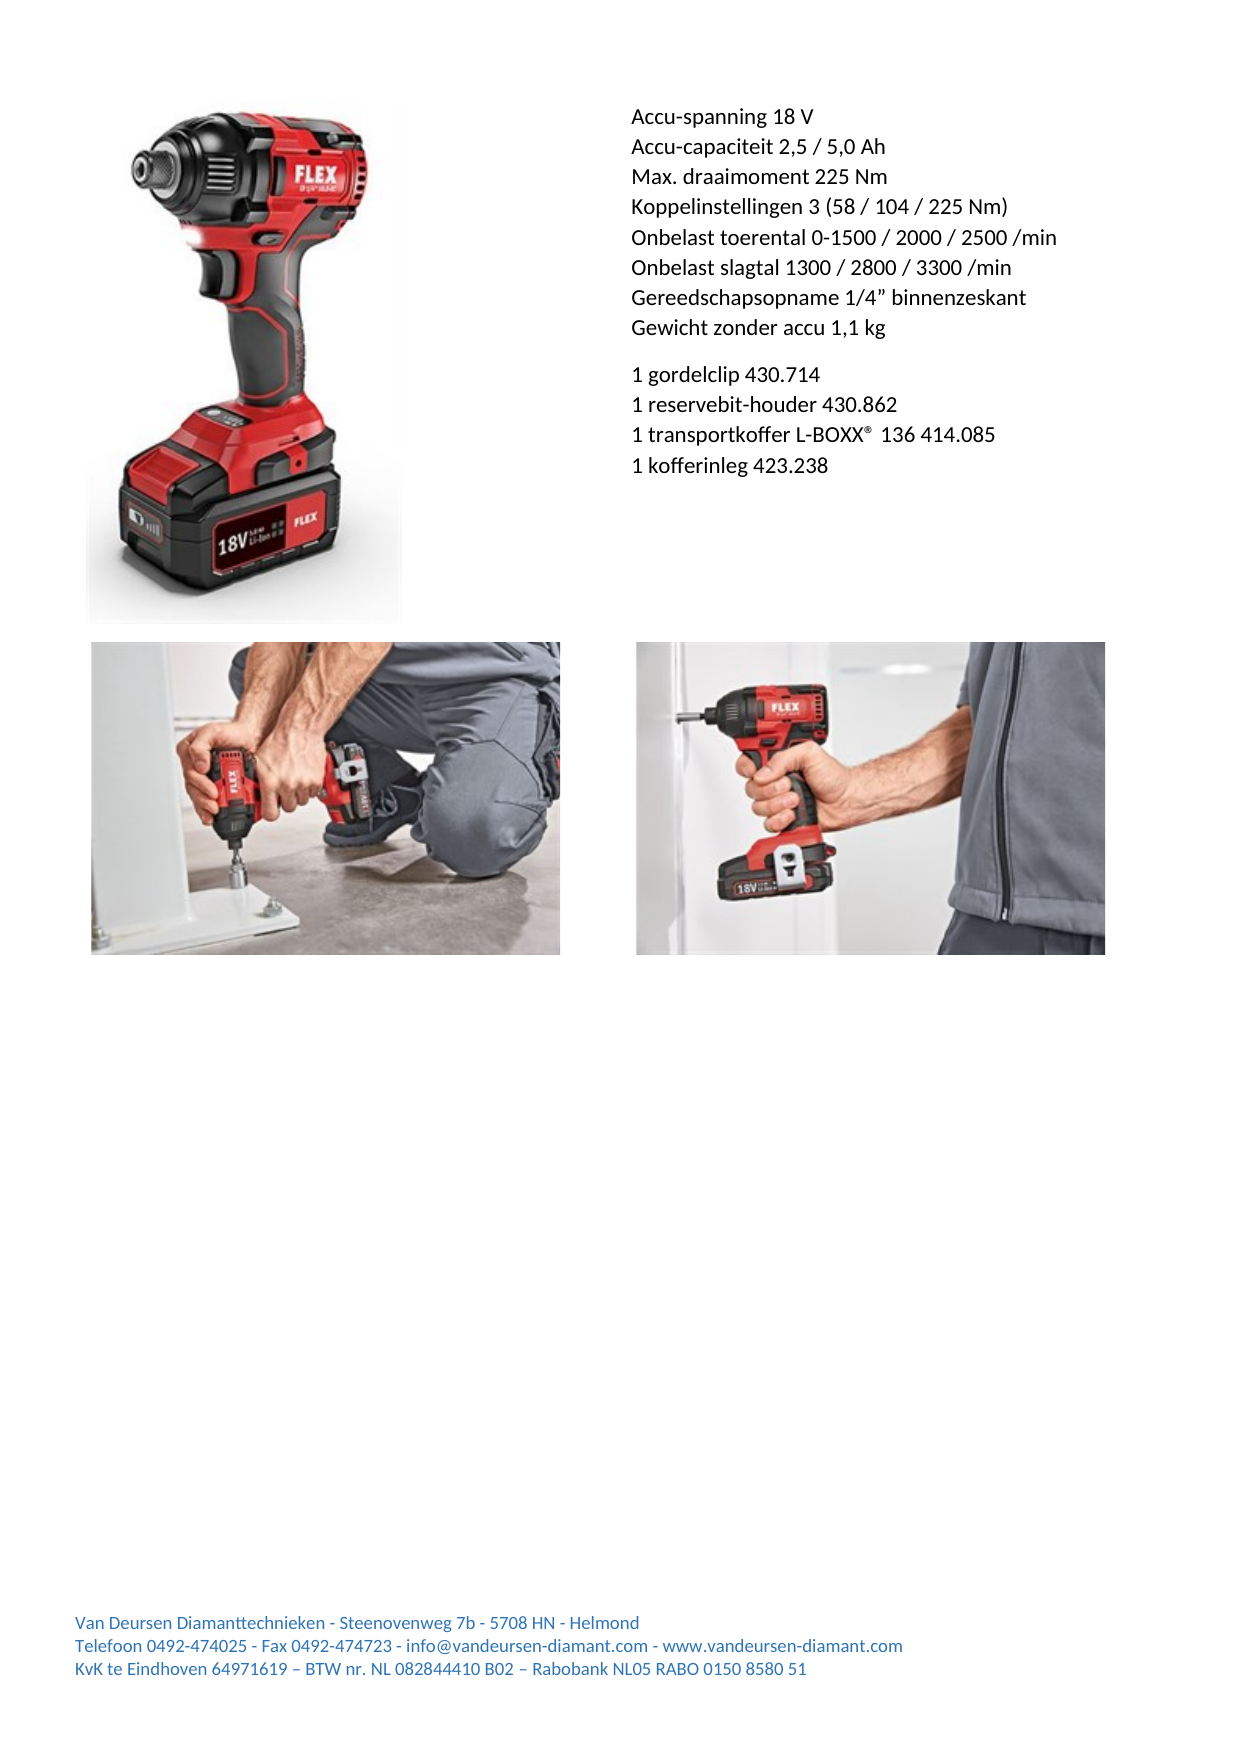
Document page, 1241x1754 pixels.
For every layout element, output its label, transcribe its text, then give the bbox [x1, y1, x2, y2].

table_cell [75, 643, 620, 979]
table_header [75, 102, 620, 642]
table_header Accu-spanning 18 V Accu-capaciteit 2,5 / 5,0 Ah Max. draaimoment 225 Nm Koppelinstellingen 3 (58 / 104 / 225 Nm) Onbelast toerental 0-1500 / 2000 / 2500 /min Onbelast slagtal 1300 / 2800 / 3300 /min Gereedschapsopname 1/4” binnenzeskant Gewicht zonder accu 1,1 kg 1 gordelclip 430.714 1 reservebit-houder 430.862 1 transportkoffer L-BOXX® 136 414.085 1 kofferinleg 423.238 [620, 102, 1165, 642]
table_cell [620, 643, 1165, 979]
